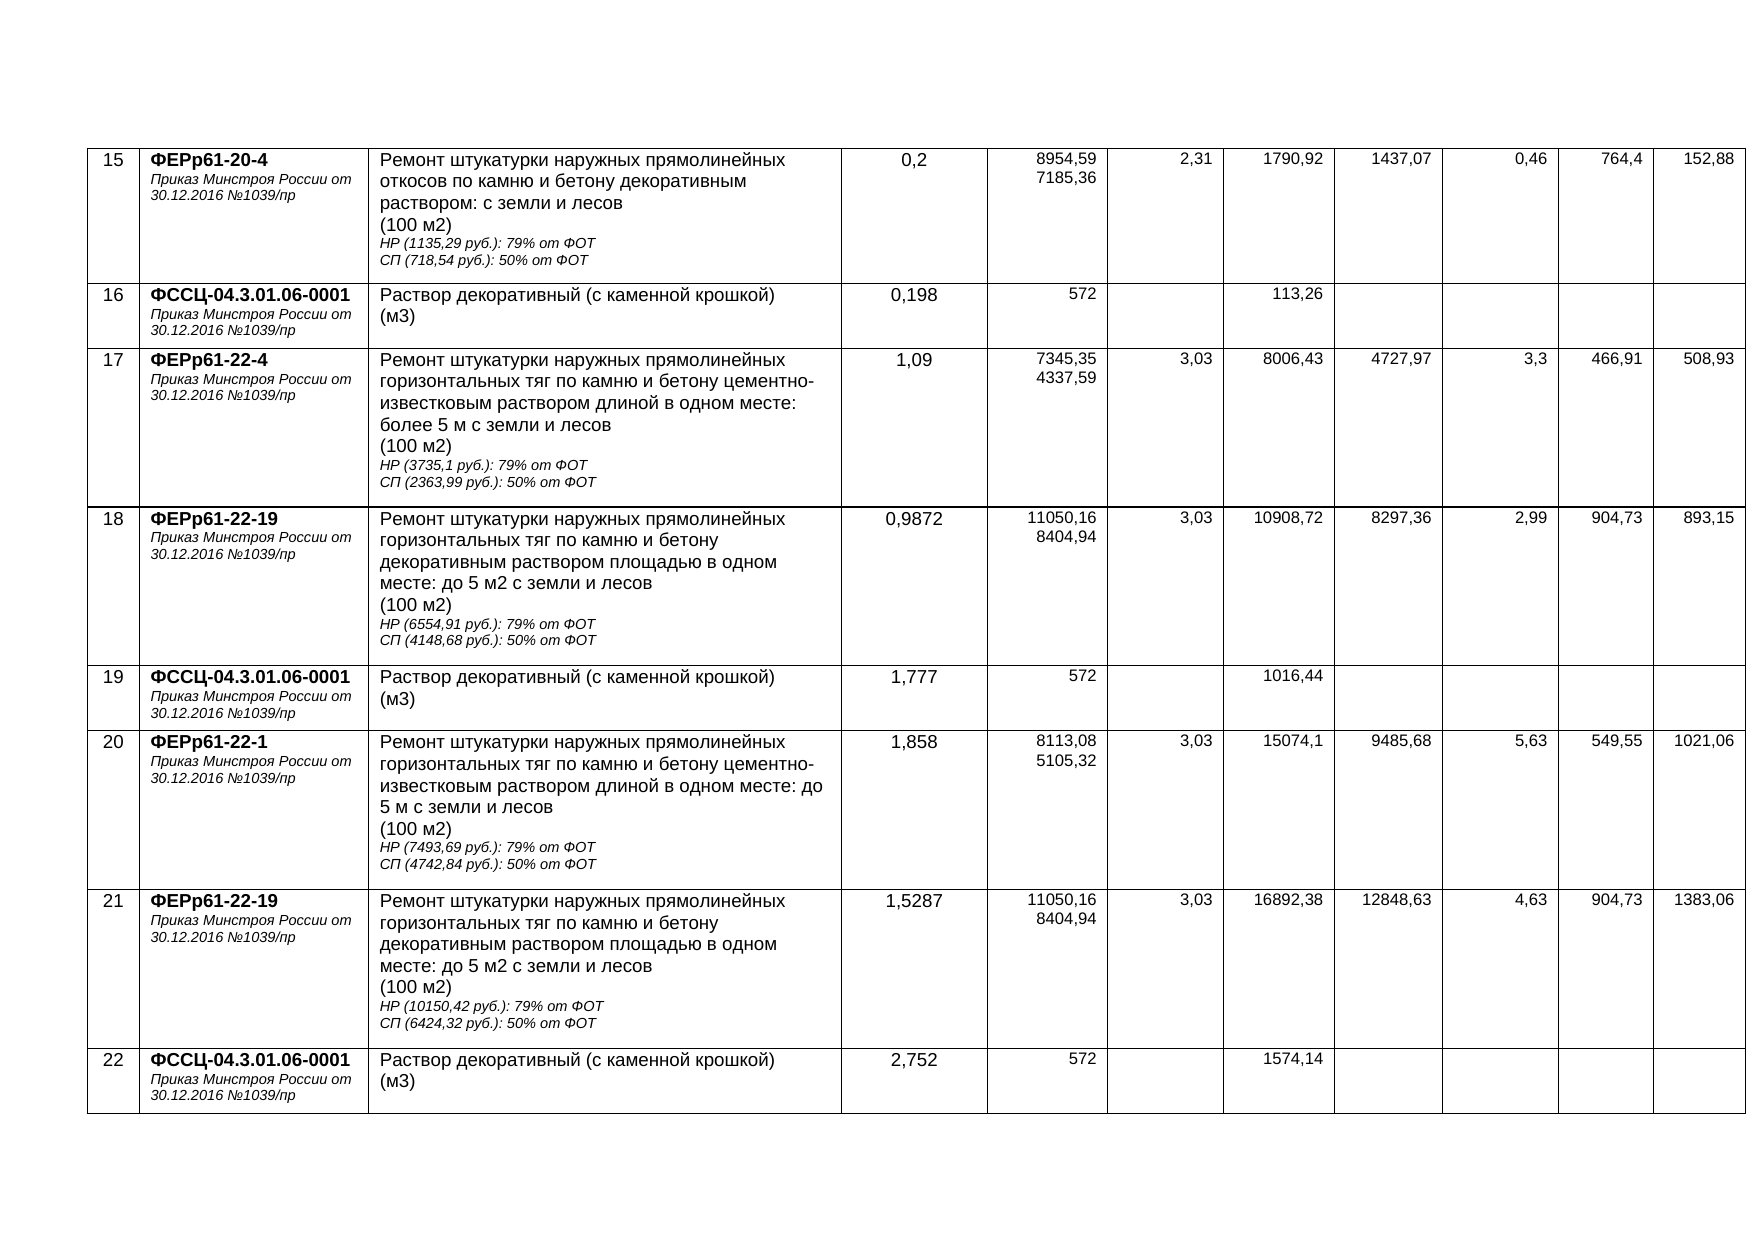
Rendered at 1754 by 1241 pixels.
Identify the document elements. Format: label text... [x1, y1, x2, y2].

table_cell ФЕРр61-22-19 Приказ Минстроя России от 30.12.2016 №1039/пр [140, 890, 368, 1048]
table_cell 1021,06 [1654, 731, 1745, 889]
table_cell 1016,44 [1224, 666, 1334, 730]
table_cell 2,99 [1443, 508, 1558, 665]
table_cell 10908,72 [1224, 508, 1334, 665]
table_cell 1437,07 [1335, 149, 1442, 283]
table_cell 4,63 [1443, 890, 1558, 1048]
table_cell 3,3 [1443, 349, 1558, 506]
table_cell 15074,1 [1224, 731, 1334, 889]
table_cell 2,31 [1108, 149, 1223, 283]
table_cell 17 [88, 349, 139, 506]
table_cell 572 [988, 284, 1107, 348]
table_cell 16 [88, 284, 139, 348]
table_cell Ремонт штукатурки наружных прямолинейных горизонтальных тяг по камню и бетону декоративным раствором площадью в одном месте: до 5 м2 с земли и лесов (100 м2) НР (6554,91 руб.): 79% от ФОТ СП (4148,68 руб.): 50% от ФОТ [369, 508, 841, 665]
table_cell 3,03 [1108, 731, 1223, 889]
table_cell 152,88 [1654, 149, 1745, 283]
table_cell 1,858 [842, 731, 987, 889]
table_cell 1790,92 [1224, 149, 1334, 283]
table_cell 508,93 [1654, 349, 1745, 506]
table_cell Ремонт штукатурки наружных прямолинейных горизонтальных тяг по камню и бетону цементно-известковым раствором длиной в одном месте: до 5 м с земли и лесов (100 м2) НР (7493,69 руб.): 79% от ФОТ СП (4742,84 руб.): 50% от ФОТ [369, 731, 841, 889]
table_cell [1108, 666, 1223, 730]
table_cell ФССЦ-04.3.01.06-0001 Приказ Минстроя России от 30.12.2016 №1039/пр [140, 284, 368, 348]
table_cell [1108, 284, 1223, 348]
table_cell ФЕРр61-22-1 Приказ Минстроя России от 30.12.2016 №1039/пр [140, 731, 368, 889]
table_cell 3,03 [1108, 890, 1223, 1048]
table_cell [1559, 1049, 1653, 1113]
table_cell 11050,16 8404,94 [988, 890, 1107, 1048]
table_cell Ремонт штукатурки наружных прямолинейных горизонтальных тяг по камню и бетону декоративным раствором площадью в одном месте: до 5 м2 с земли и лесов (100 м2) НР (10150,42 руб.): 79% от ФОТ СП (6424,32 руб.): 50% от ФОТ [369, 890, 841, 1048]
table_cell 12848,63 [1335, 890, 1442, 1048]
table_cell 764,4 [1559, 149, 1653, 283]
table_cell [1654, 666, 1745, 730]
table_cell 8297,36 [1335, 508, 1442, 665]
table_cell 4727,97 [1335, 349, 1442, 506]
table_cell [1654, 284, 1745, 348]
table_cell Ремонт штукатурки наружных прямолинейных горизонтальных тяг по камню и бетону цементно-известковым раствором длиной в одном месте: более 5 м с земли и лесов (100 м2) НР (3735,1 руб.): 79% от ФОТ СП (2363,99 руб.): 50% от ФОТ [369, 349, 841, 506]
table_cell 16892,38 [1224, 890, 1334, 1048]
table_cell 2,752 [842, 1049, 987, 1113]
table_cell Раствор декоративный (с каменной крошкой) (м3) [369, 284, 841, 348]
table_cell [1654, 1049, 1745, 1113]
table_cell 1,777 [842, 666, 987, 730]
table_cell 3,03 [1108, 508, 1223, 665]
table_cell 8006,43 [1224, 349, 1334, 506]
table_cell 113,26 [1224, 284, 1334, 348]
table_cell ФССЦ-04.3.01.06-0001 Приказ Минстроя России от 30.12.2016 №1039/пр [140, 666, 368, 730]
table_cell 5,63 [1443, 731, 1558, 889]
table_cell 1,5287 [842, 890, 987, 1048]
table_cell 8954,59 7185,36 [988, 149, 1107, 283]
table_cell ФЕРр61-20-4 Приказ Минстроя России от 30.12.2016 №1039/пр [140, 149, 368, 283]
table_cell ФЕРр61-22-4 Приказ Минстроя России от 30.12.2016 №1039/пр [140, 349, 368, 506]
table_cell 19 [88, 666, 139, 730]
table_cell [1443, 284, 1558, 348]
table_cell [1443, 666, 1558, 730]
table_cell [1335, 284, 1442, 348]
table_cell 15 [88, 149, 139, 283]
table_cell 1383,06 [1654, 890, 1745, 1048]
table_cell 1574,14 [1224, 1049, 1334, 1113]
table_cell 18 [88, 508, 139, 665]
table_cell 11050,16 8404,94 [988, 508, 1107, 665]
table_cell 466,91 [1559, 349, 1653, 506]
table_cell 904,73 [1559, 890, 1653, 1048]
table_cell 0,46 [1443, 149, 1558, 283]
table_cell 8113,08 5105,32 [988, 731, 1107, 889]
table_cell 0,2 [842, 149, 987, 283]
table_cell [1559, 666, 1653, 730]
table_cell 3,03 [1108, 349, 1223, 506]
table_cell 21 [88, 890, 139, 1048]
table_cell ФЕРр61-22-19 Приказ Минстроя России от 30.12.2016 №1039/пр [140, 508, 368, 665]
table_cell [1559, 284, 1653, 348]
table_cell 572 [988, 1049, 1107, 1113]
table_cell 0,9872 [842, 508, 987, 665]
table_cell [1443, 1049, 1558, 1113]
table_cell 20 [88, 731, 139, 889]
table_cell 22 [88, 1049, 139, 1113]
table_cell [1335, 666, 1442, 730]
table_cell [1335, 1049, 1442, 1113]
table_cell 0,198 [842, 284, 987, 348]
table_cell [1108, 1049, 1223, 1113]
table_cell 904,73 [1559, 508, 1653, 665]
table_cell Ремонт штукатурки наружных прямолинейных откосов по камню и бетону декоративным раствором: с земли и лесов (100 м2) НР (1135,29 руб.): 79% от ФОТ СП (718,54 руб.): 50% от ФОТ [369, 149, 841, 283]
table_cell 572 [988, 666, 1107, 730]
table_cell Раствор декоративный (с каменной крошкой) (м3) [369, 666, 841, 730]
table_cell 1,09 [842, 349, 987, 506]
table_cell 893,15 [1654, 508, 1745, 665]
table_cell Раствор декоративный (с каменной крошкой) (м3) [369, 1049, 841, 1113]
table_cell ФССЦ-04.3.01.06-0001 Приказ Минстроя России от 30.12.2016 №1039/пр [140, 1049, 368, 1113]
table_cell 549,55 [1559, 731, 1653, 889]
table_cell 9485,68 [1335, 731, 1442, 889]
table_cell 7345,35 4337,59 [988, 349, 1107, 506]
